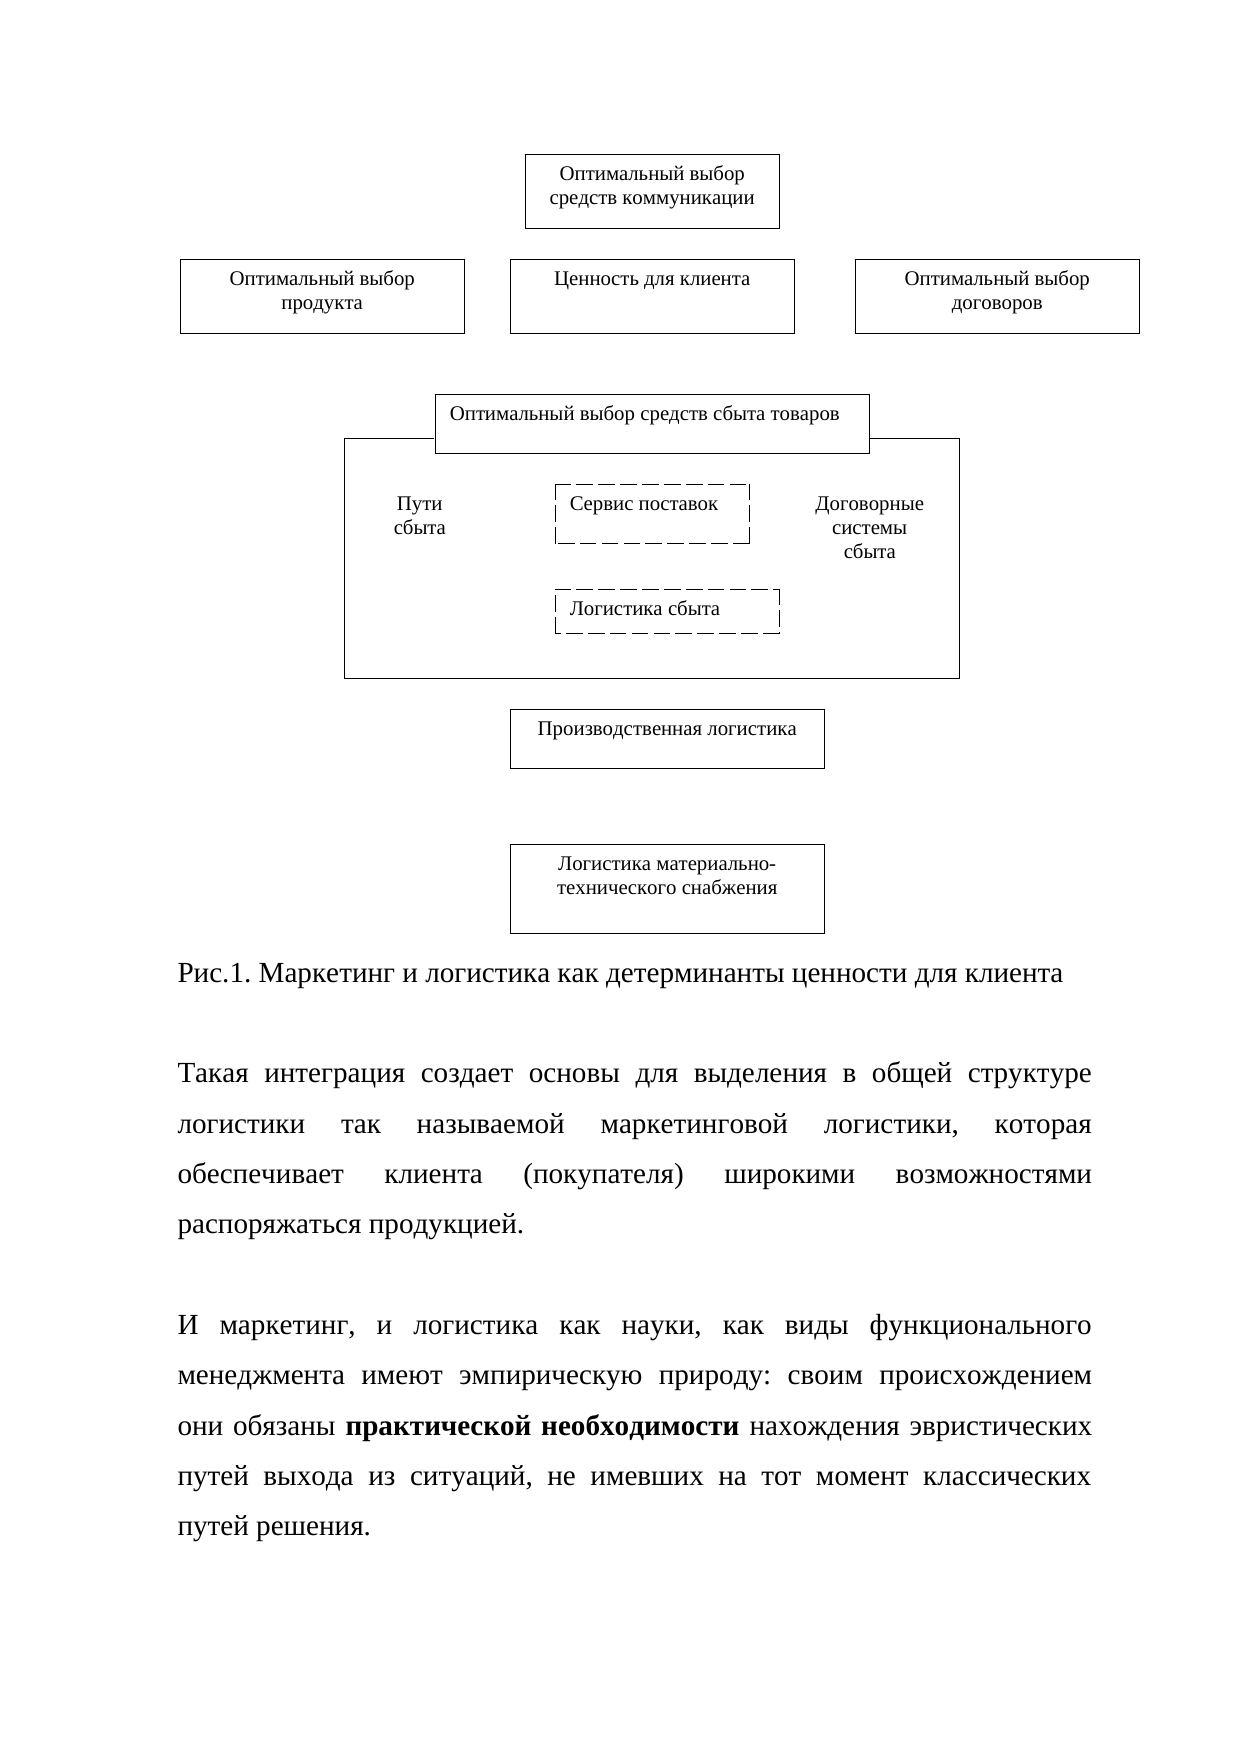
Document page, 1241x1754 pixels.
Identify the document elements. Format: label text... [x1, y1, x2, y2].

text И маркетинг, и логистика как науки, как виды функционального менеджмента имеют эмпирическую природу: своим происхождением они обязаны практической необходимости нахождения эвристических путей выхода из ситуаций, не имевших на тот момент классических путей решения. [177, 1307, 1092, 1542]
text Такая интеграция создает основы для выделения в общей структуре логистики так называемой маркетинговой логистики, которая обеспечивает клиента (покупателя) широкими возможностями распоряжаться продукцией. [177, 1056, 1092, 1240]
subtitle Рис.1. Маркетинг и логистика как детерминанты ценности для клиента [177, 955, 1092, 988]
